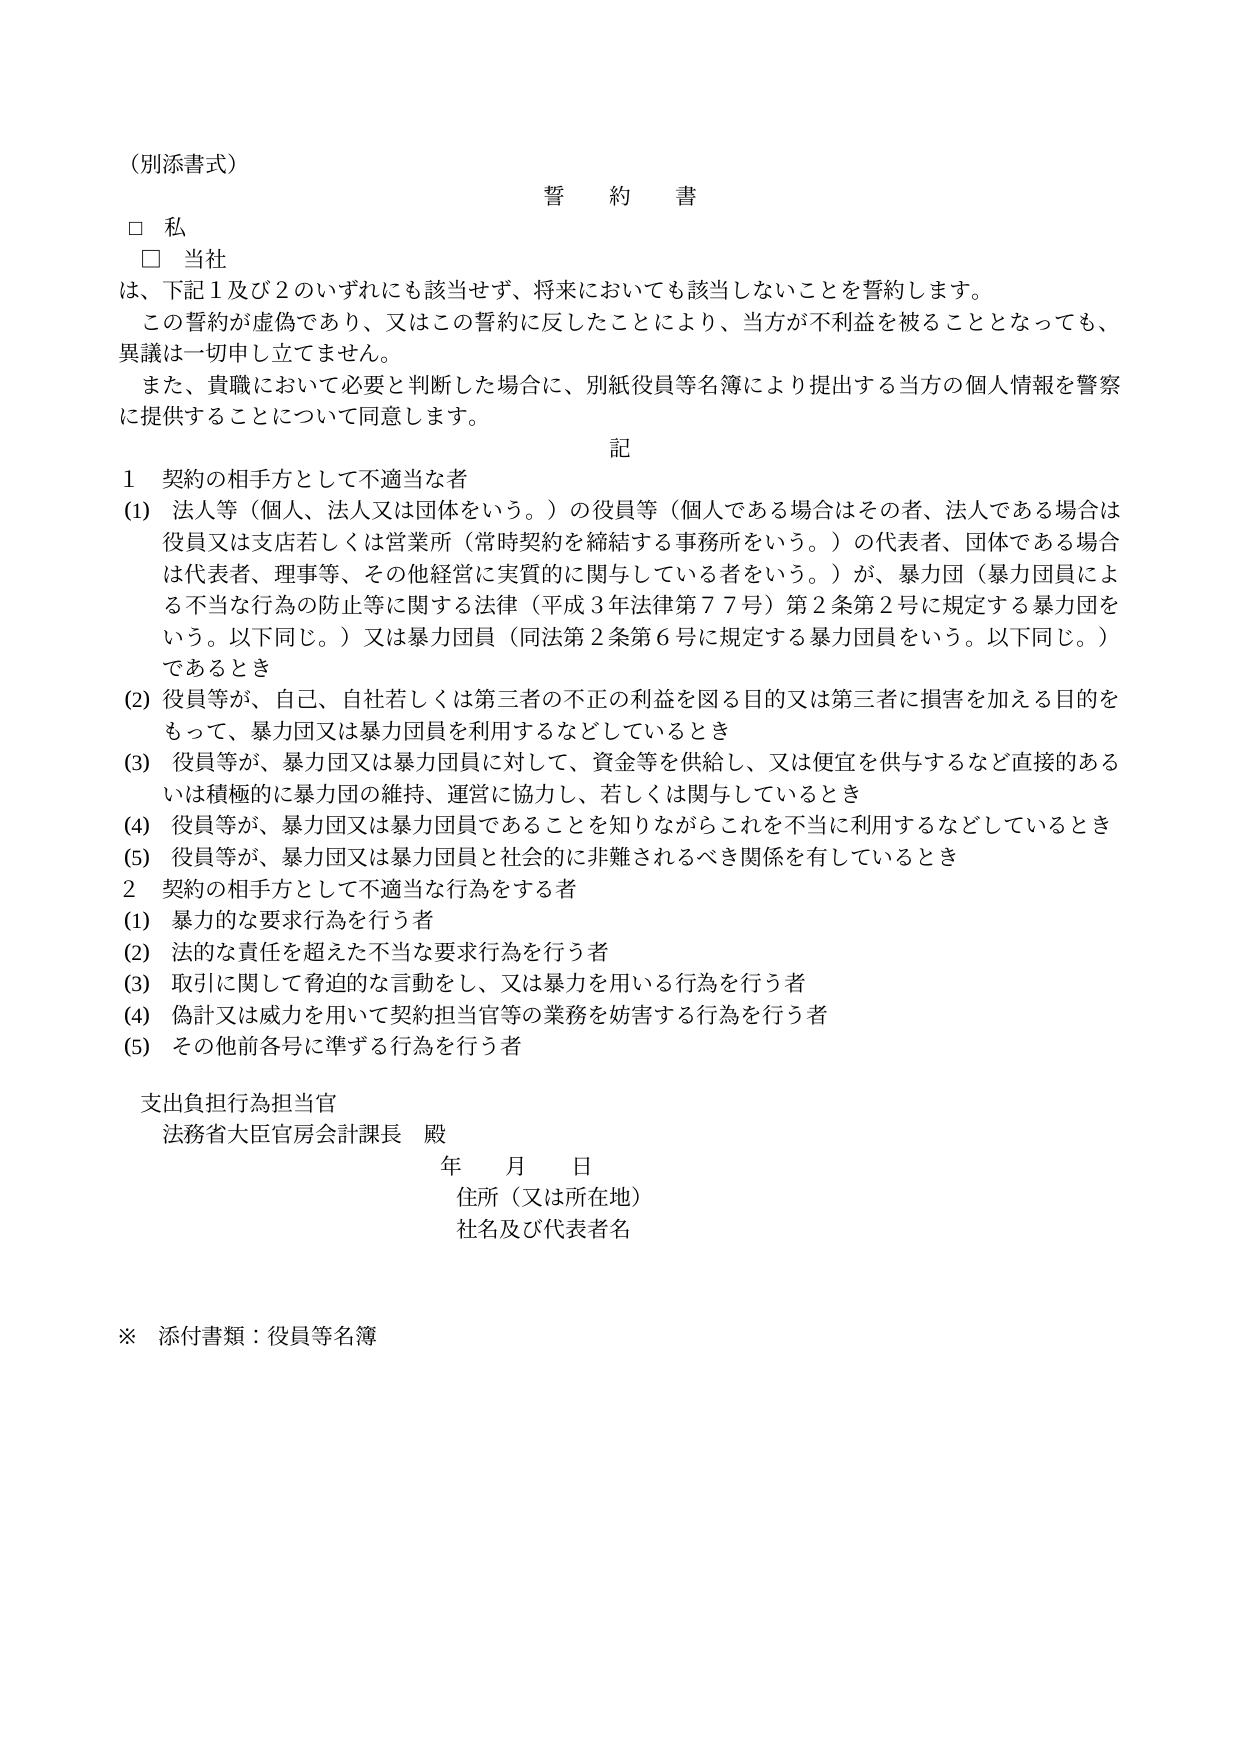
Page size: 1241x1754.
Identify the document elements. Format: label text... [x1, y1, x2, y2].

text □ 私 [118, 211, 1122, 242]
text (3) 取引に関して脅迫的な言動をし、又は暴力を用いる行為を行う者 [118, 966, 1122, 998]
text □ 当社 [118, 242, 1122, 273]
text (3) 役員等が、暴力団又は暴力団員に対して、資金等を供給し、又は便宜を供与するなど直接的あるいは積極的に暴力団の維持、運営に協力し、若しくは関与しているとき [118, 746, 1122, 809]
text （別添書式） [118, 148, 1122, 179]
text (1) 法人等（個人、法人又は団体をいう。）の役員等（個人である場合はその者、法人である場合は役員又は支店若しくは営業所（常時契約を締結する事務所をいう。）の代表者、団体である場合は代表者、理事等、その他経営に実質的に関与している者をいう。）が、暴力団（暴力団員による不当な行為の防止等に関する法律（平成３年法律第７７号）第２条第２号に規定する暴力団をいう。以下同じ。）又は暴力団員（同法第２条第６号に規定する暴力団員をいう。以下同じ。）であるとき [118, 494, 1122, 683]
text 誓 約 書 [118, 179, 1122, 211]
text (2) 役員等が、自己、自社若しくは第三者の不正の利益を図る目的又は第三者に損害を加える目的をもって、暴力団又は暴力団員を利用するなどしているとき [118, 683, 1122, 746]
text ※ 添付書類：役員等名簿 [118, 1319, 1122, 1351]
text (5) 役員等が、暴力団又は暴力団員と社会的に非難されるべき関係を有しているとき [118, 840, 1122, 872]
text ２ 契約の相手方として不適当な行為をする者 [118, 872, 1122, 903]
text (5) その他前各号に準ずる行為を行う者 [118, 1029, 1122, 1061]
text １ 契約の相手方として不適当な者 [118, 462, 1122, 494]
text 住所（又は所在地） [118, 1181, 1122, 1212]
text 支出負担行為担当官 [118, 1086, 1122, 1118]
text 社名及び代表者名 [118, 1212, 1122, 1243]
text 法務省大臣官房会計課長 殿 [118, 1118, 1122, 1149]
text は、下記１及び２のいずれにも該当せず、将来においても該当しないことを誓約します。 [118, 273, 1122, 305]
text (2) 法的な責任を超えた不当な要求行為を行う者 [118, 935, 1122, 966]
text (4) 役員等が、暴力団又は暴力団員であることを知りながらこれを不当に利用するなどしているとき [118, 809, 1122, 840]
text 年 月 日 [118, 1149, 1122, 1181]
text この誓約が虚偽であり、又はこの誓約に反したことにより、当方が不利益を被ることとなっても、異議は一切申し立てません。 [118, 305, 1122, 368]
text 記 [118, 431, 1122, 462]
text また、貴職において必要と判断した場合に、別紙役員等名簿により提出する当方の個人情報を警察に提供することについて同意します。 [118, 368, 1122, 431]
text (1) 暴力的な要求行為を行う者 [118, 903, 1122, 935]
text (4) 偽計又は威力を用いて契約担当官等の業務を妨害する行為を行う者 [118, 998, 1122, 1029]
